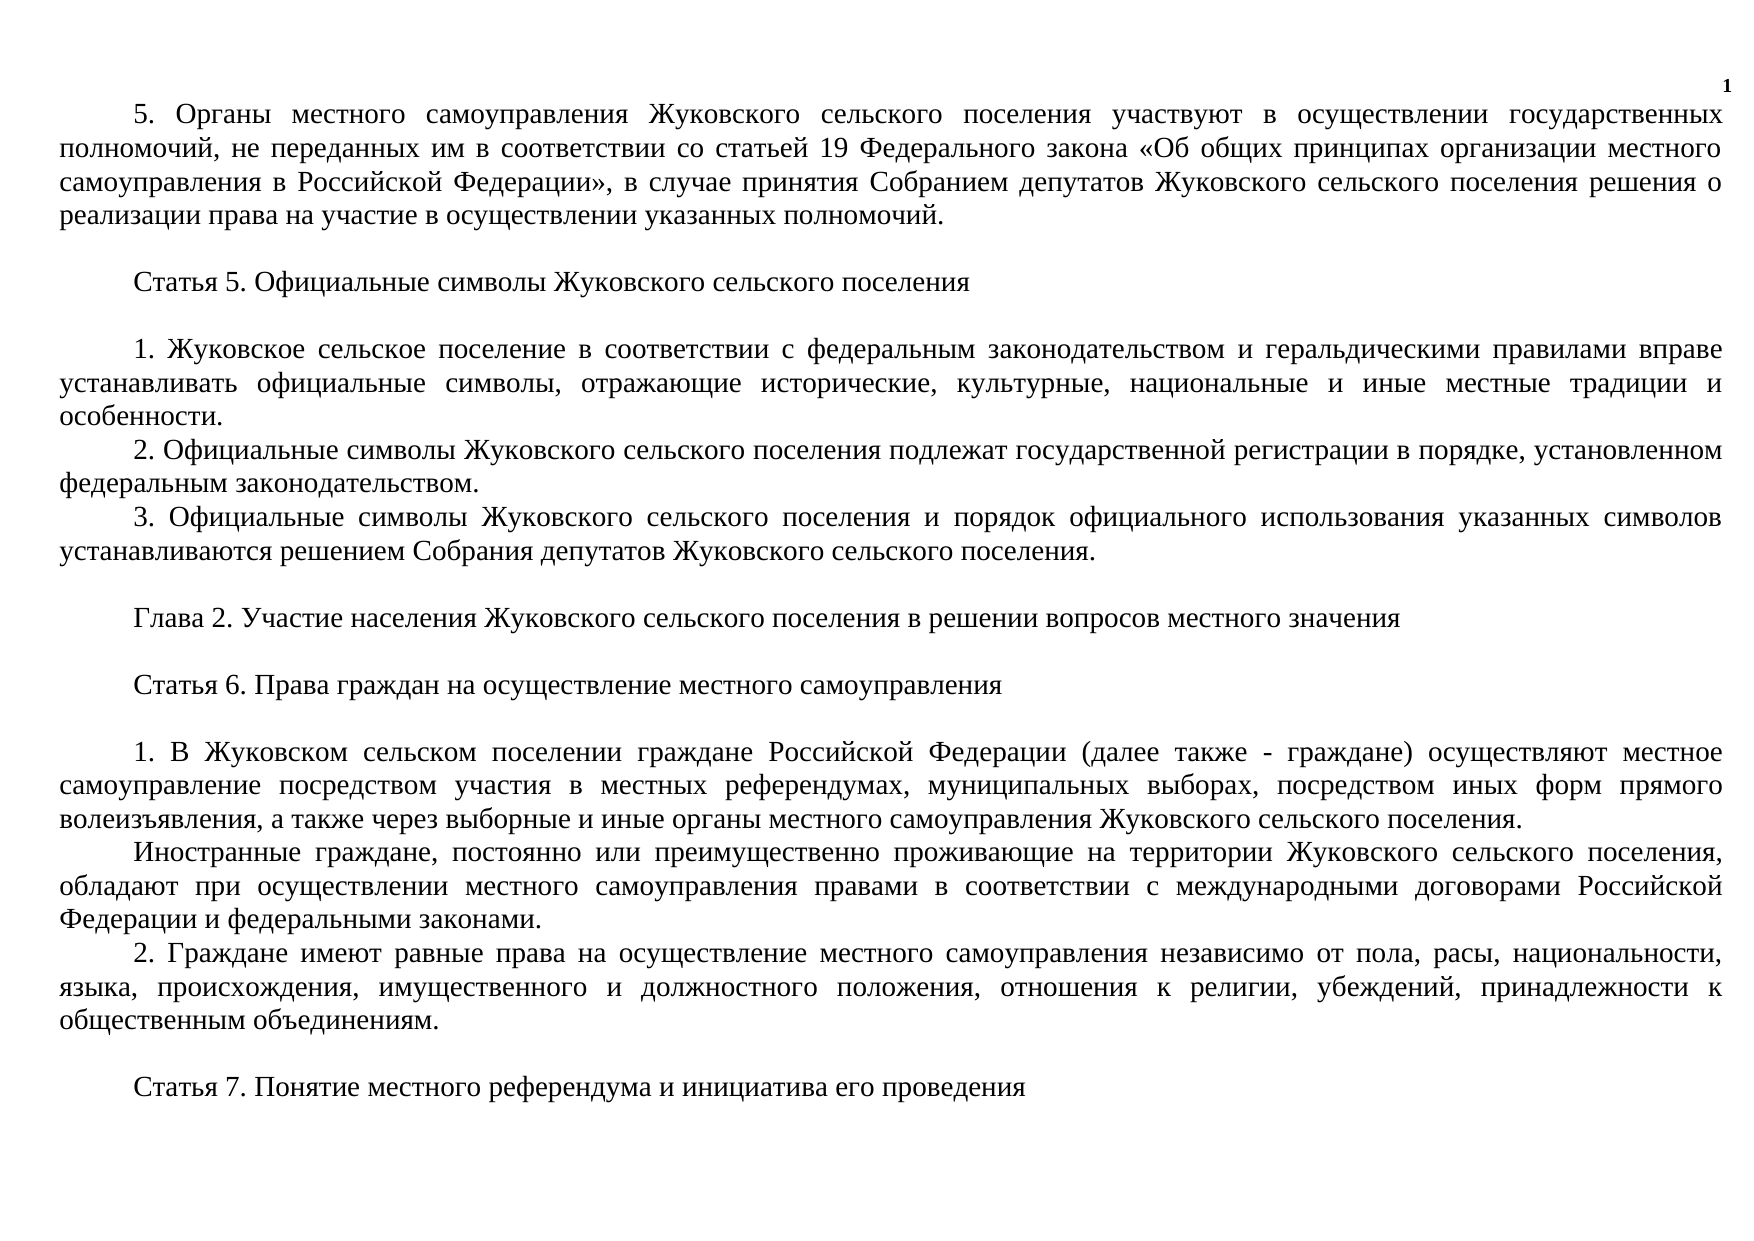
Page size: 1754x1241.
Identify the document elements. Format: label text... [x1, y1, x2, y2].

text Статья 7. Понятие местного референдума и инициатива его проведения [59, 1069, 1724, 1103]
text Глава 2. Участие населения Жуковского сельского поселения в решении вопросов местного значения [59, 600, 1724, 633]
text 1. В Жуковском сельском поселении граждане Российской Федерации (далее также - граждане) осуществляют местное самоуправление посредством участия в местных референдумах, муниципальных выборах, посредством иных форм прямого волеизъявления, а также через выборные и иные органы местного самоуправления Жуковского сельского поселения. [59, 734, 1724, 834]
text Статья 5. Официальные символы Жуковского сельского поселения [59, 264, 1724, 298]
text 3. Официальные символы Жуковского сельского поселения и порядок официального использования указанных символов устанавливаются решением Собрания депутатов Жуковского сельского поселения. [59, 499, 1724, 566]
text 2. Граждане имеют равные права на осуществление местного самоуправления независимо от пола, расы, национальности, языка, происхождения, имущественного и должностного положения, отношения к религии, убеждений, принадлежности к общественным объединениям. [59, 935, 1724, 1036]
text Статья 6. Права граждан на осуществление местного самоуправления [59, 667, 1724, 700]
text 5. Органы местного самоуправления Жуковского сельского поселения участвуют в осуществлении государственных полномочий, не переданных им в соответствии со статьей 19 Федерального закона «Об общих принципах организации местного самоуправления в Российской Федерации», в случае принятия Собранием депутатов Жуковского сельского поселения решения о реализации права на участие в осуществлении указанных полномочий. [59, 97, 1724, 231]
text 1. Жуковское сельское поселение в соответствии с федеральным законодательством и геральдическими правилами вправе устанавливать официальные символы, отражающие исторические, культурные, национальные и иные местные традиции и особенности. [59, 331, 1724, 432]
text 2. Официальные символы Жуковского сельского поселения подлежат государственной регистрации в порядке, установленном федеральным законодательством. [59, 432, 1724, 499]
text Иностранные граждане, постоянно или преимущественно проживающие на территории Жуковского сельского поселения, обладают при осуществлении местного самоуправления правами в соответствии с международными договорами Российской Федерации и федеральными законами. [59, 834, 1724, 935]
